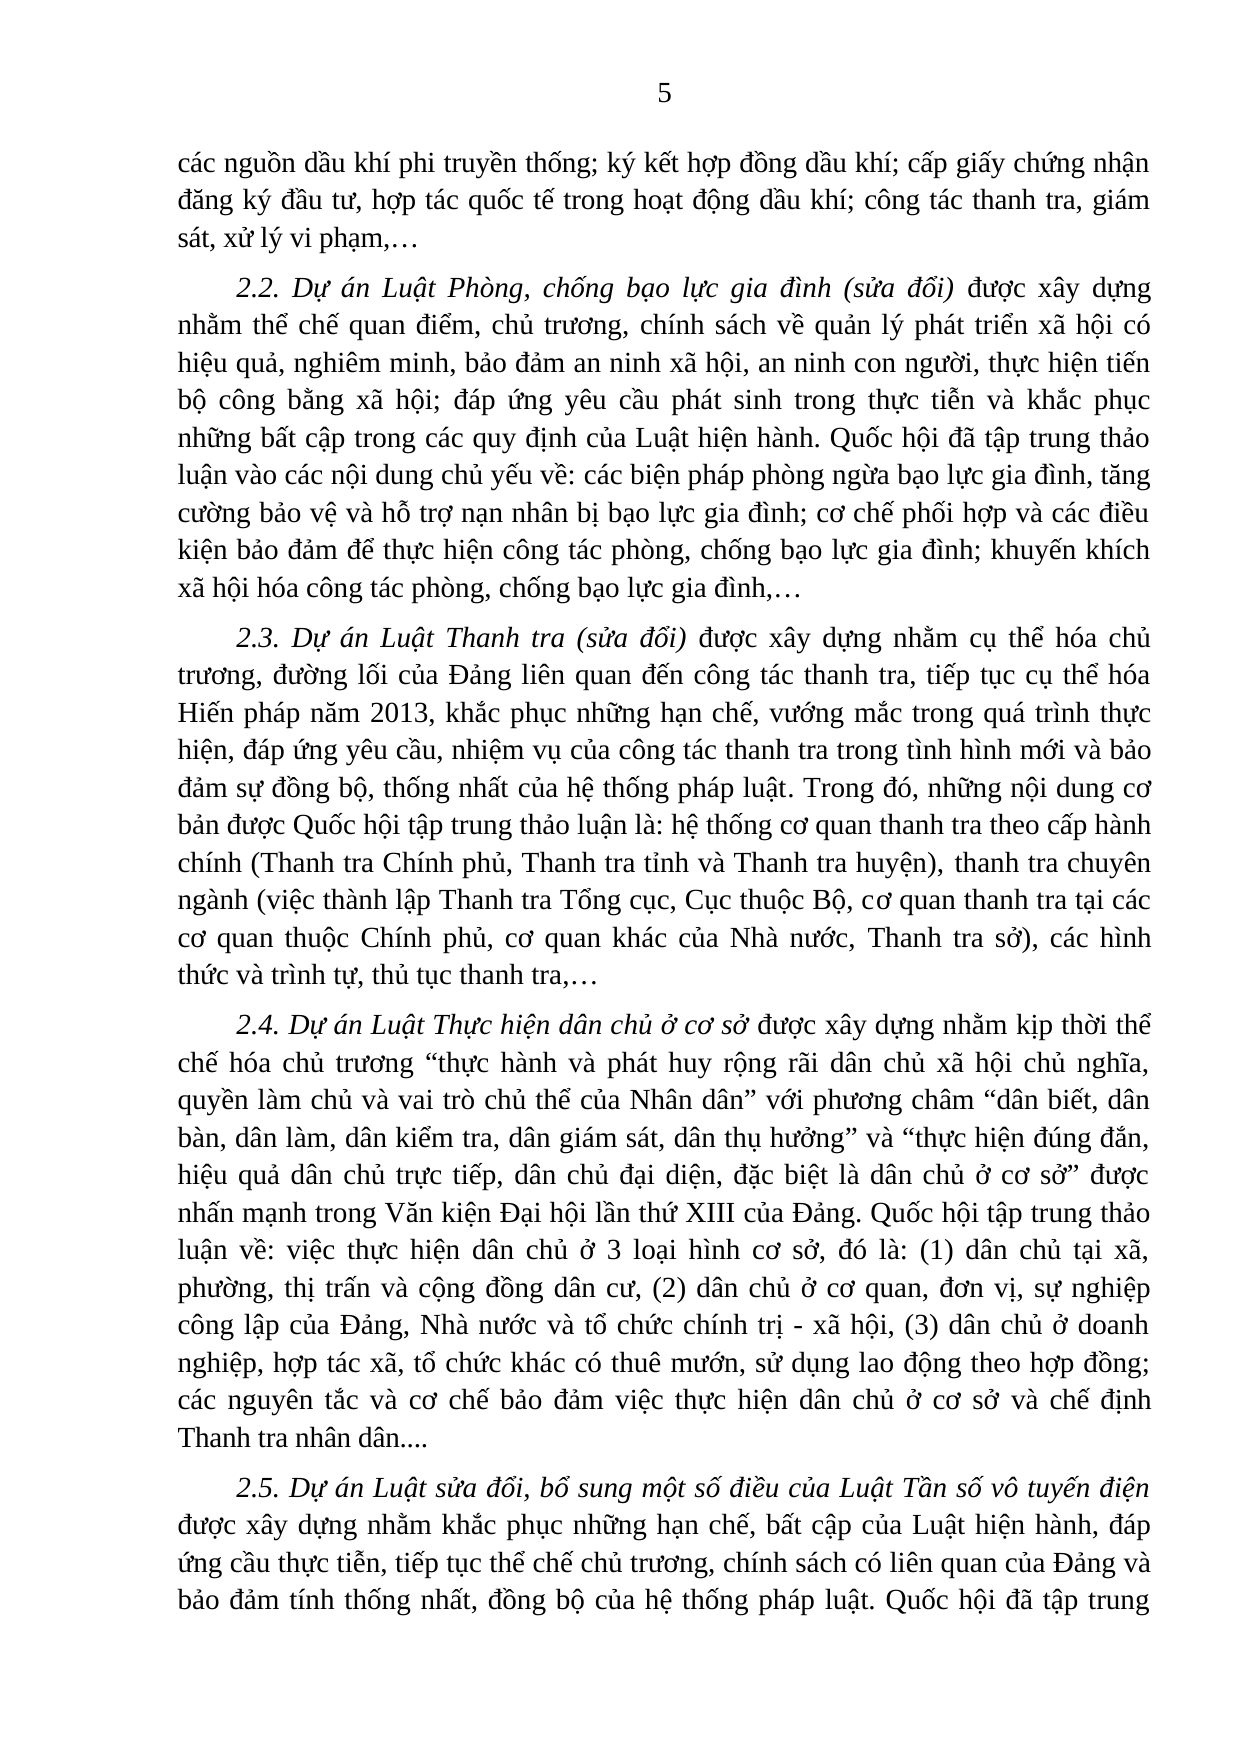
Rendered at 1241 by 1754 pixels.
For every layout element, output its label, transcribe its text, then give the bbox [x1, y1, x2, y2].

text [177, 1467, 1152, 1617]
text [177, 142, 1152, 254]
text 2.2. Dự án Luật Phòng, chống bạo lực gia đình (sửa đổi) được xây dựng nhằm thể chế quan điểm, chủ trương, chính sách về quản lý phát triển xã hội có hiệu quả, nghiêm minh, bảo đảm an ninh xã hội, an ninh con người, thực hiện tiến bộ công bằng xã hội; đáp ứng yêu cầu phát sinh trong thực tiễn và khắc phục những bất cập trong các quy định của Luật hiện hành. Quốc hội đã tập trung thảo luận vào các nội dung chủ yếu về: các biện pháp phòng ngừa bạo lực gia đình, tăng cường bảo vệ và hỗ trợ nạn nhân bị bạo lực gia đình; cơ chế phối hợp và các điều kiện bảo đảm để thực hiện công tác phòng, chống bạo lực gia đình; khuyến khích xã hội hóa công tác phòng, chống bạo lực gia đình,… [177, 267, 1152, 604]
text 2.3. Dự án Luật Thanh tra (sửa đổi) được xây dựng nhằm cụ thể hóa chủ trương, đường lối của Đảng liên quan đến công tác thanh tra, tiếp tục cụ thể hóa Hiến pháp năm 2013, khắc phục những hạn chế, vướng mắc trong quá trình thực hiện, đáp ứng yêu cầu, nhiệm vụ của công tác thanh tra trong tình hình mới và bảo đảm sự đồng bộ, thống nhất của hệ thống pháp luật. Trong đó, những nội dung cơ bản được Quốc hội tập trung thảo luận là: hệ thống cơ quan thanh tra theo cấp hành chính (Thanh tra Chính phủ, Thanh tra tỉnh và Thanh tra huyện), thanh tra chuyên ngành (việc thành lập Thanh tra Tổng cục, Cục thuộc Bộ, cơ quan thanh tra tại các cơ quan thuộc Chính phủ, cơ quan khác của Nhà nước, Thanh tra sở), các hình thức và trình tự, thủ tục thanh tra,… [177, 617, 1152, 992]
text 2.4. Dự án Luật Thực hiện dân chủ ở cơ sở được xây dựng nhằm kịp thời thể chế hóa chủ trương “thực hành và phát huy rộng rãi dân chủ xã hội chủ nghĩa, quyền làm chủ và vai trò chủ thể của Nhân dân” với phương châm “dân biết, dân bàn, dân làm, dân kiểm tra, dân giám sát, dân thụ hưởng” và “thực hiện đúng đắn, hiệu quả dân chủ trực tiếp, dân chủ đại diện, đặc biệt là dân chủ ở cơ sở” được nhấn mạnh trong Văn kiện Đại hội lần thứ XIII của Đảng. Quốc hội tập trung thảo luận về: việc thực hiện dân chủ ở 3 loại hình cơ sở, đó là: (1) dân chủ tại xã, phường, thị trấn và cộng đồng dân cư, (2) dân chủ ở cơ quan, đơn vị, sự nghiệp công lập của Đảng, Nhà nước và tổ chức chính trị - xã hội, (3) dân chủ ở doanh nghiệp, hợp tác xã, tổ chức khác có thuê mướn, sử dụng lao động theo hợp đồng; các nguyên tắc và cơ chế bảo đảm việc thực hiện dân chủ ở cơ sở và chế định Thanh tra nhân dân.... [177, 1004, 1152, 1454]
